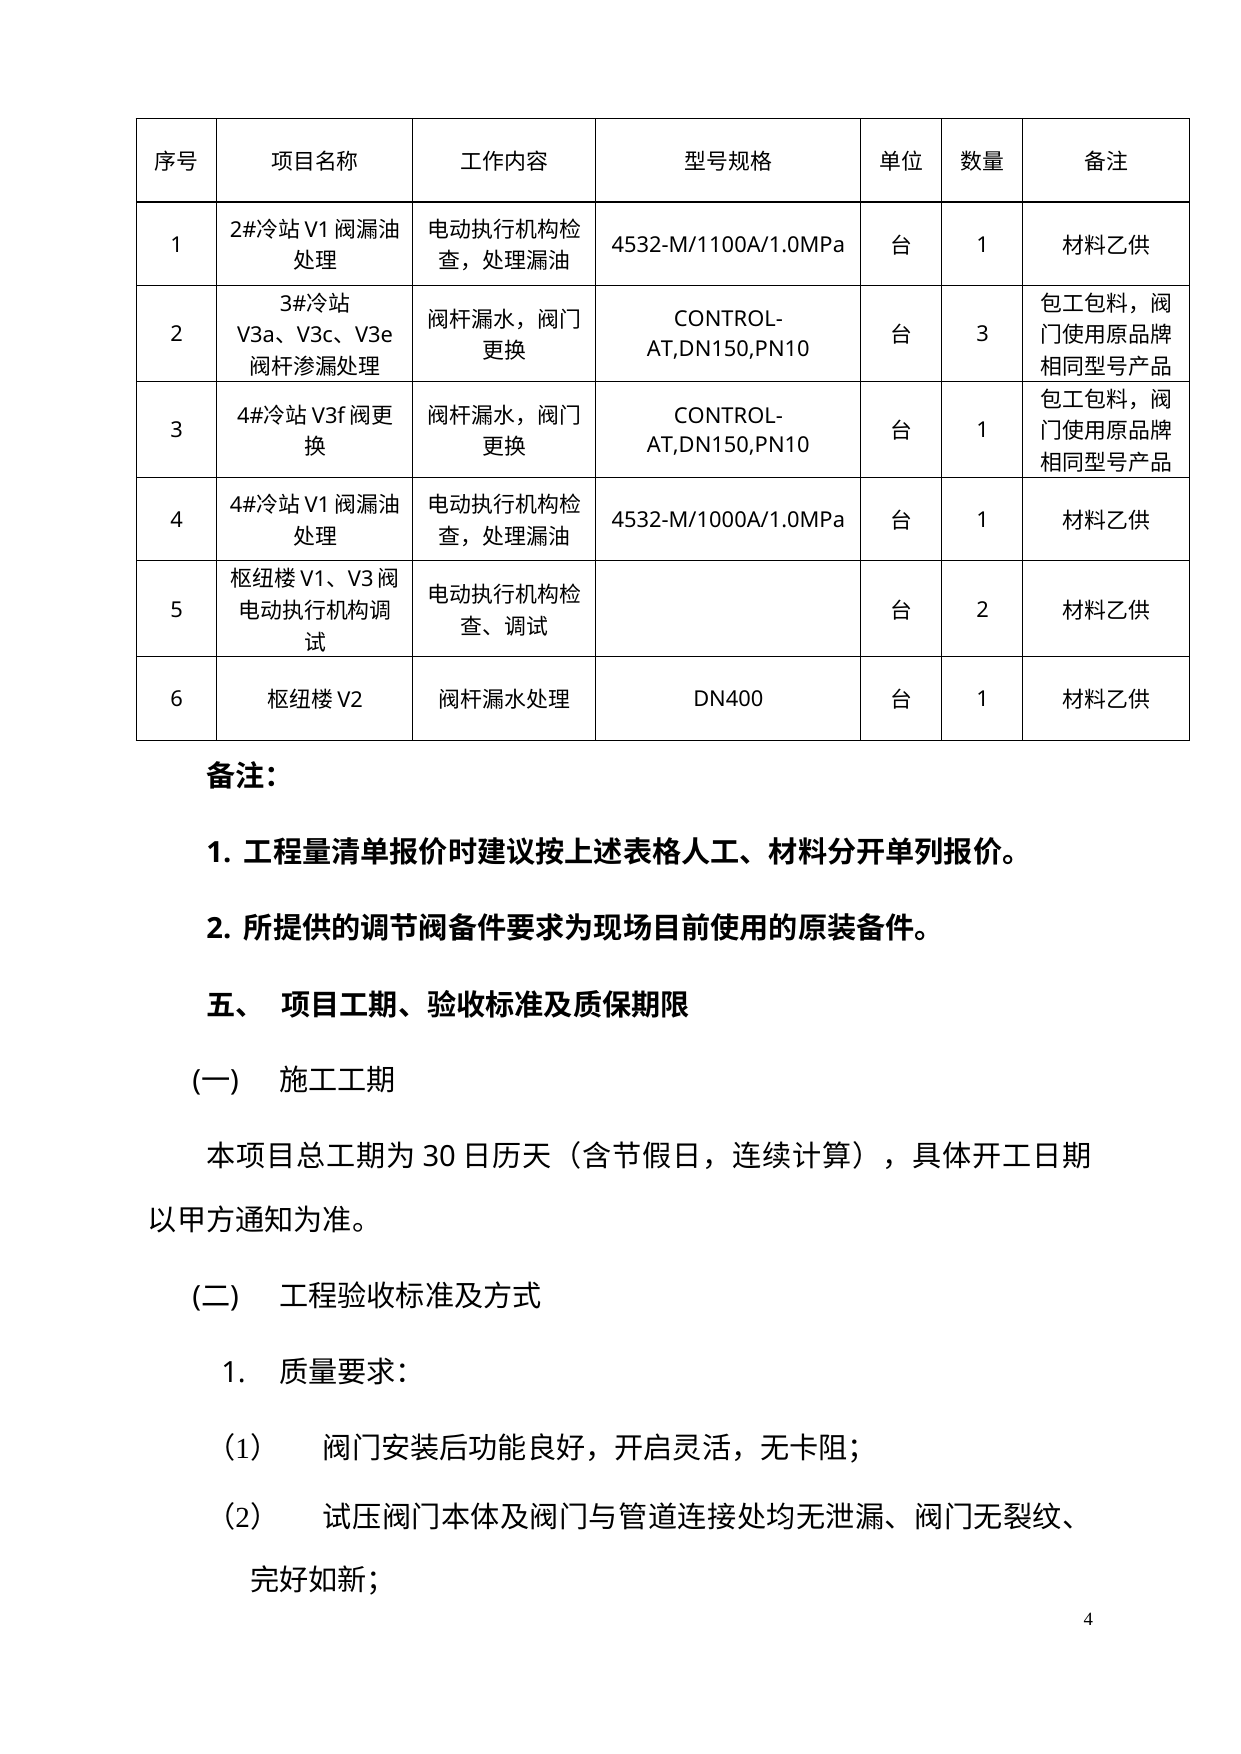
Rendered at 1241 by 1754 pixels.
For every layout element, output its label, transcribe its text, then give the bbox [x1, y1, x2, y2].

table_cell 3 [942, 286, 1022, 381]
table_cell 电动执行机构检查、调试 [413, 561, 595, 656]
table_cell 阀杆漏水处理 [413, 657, 595, 739]
list 阀门安装后功能良好，开启灵活，无卡阻； [206, 1424, 1092, 1467]
table_cell 4#冷站V1阀漏油处理 [217, 478, 412, 560]
table_header 型号规格 [596, 119, 860, 201]
table_cell 台 [861, 561, 941, 656]
table_cell 4532-M/1000A/1.0MPa [596, 478, 860, 560]
table_cell 台 [861, 478, 941, 560]
table_cell 2 [137, 286, 216, 381]
table_cell 电动执行机构检查，处理漏油 [413, 203, 595, 284]
table_cell [596, 561, 860, 656]
table_cell CONTROL-AT,DN150,PN10 [596, 286, 860, 381]
table_header 单位 [861, 119, 941, 201]
table_cell 台 [861, 286, 941, 381]
table_header 项目名称 [217, 119, 412, 201]
table_cell 阀杆漏水，阀门更换 [413, 382, 595, 477]
table_cell 5 [137, 561, 216, 656]
table_cell 3 [137, 382, 216, 477]
table_cell 台 [861, 382, 941, 477]
table_cell 材料乙供 [1023, 203, 1189, 284]
table_cell 1 [942, 657, 1022, 739]
table_cell 材料乙供 [1023, 478, 1189, 560]
table_cell 材料乙供 [1023, 657, 1189, 739]
table_cell 台 [861, 657, 941, 739]
list 工程量清单报价时建议按上述表格人工、材料分开单列报价。 [206, 829, 1092, 871]
table_cell 材料乙供 [1023, 561, 1189, 656]
table_cell 2#冷站V1阀漏油处理 [217, 203, 412, 284]
table_cell 1 [137, 203, 216, 284]
table_header 数量 [942, 119, 1022, 201]
table_cell 包工包料，阀门使用原品牌相同型号产品 [1023, 382, 1189, 477]
table_cell 2 [942, 561, 1022, 656]
list 试压阀门本体及阀门与管道连接处均无泄漏、阀门无裂纹、完好如新； [206, 1493, 1092, 1599]
list 施工工期 [192, 1057, 1092, 1099]
list 工程验收标准及方式 [192, 1272, 1092, 1315]
table_cell 枢纽楼V1、V3阀电动执行机构调试 [217, 561, 412, 656]
table_cell 3#冷站V3a、V3c、V3e阀杆渗漏处理 [217, 286, 412, 381]
table_cell 6 [137, 657, 216, 739]
table_cell 1 [942, 382, 1022, 477]
table_cell 4#冷站V3f阀更换 [217, 382, 412, 477]
table_cell 4532-M/1100A/1.0MPa [596, 203, 860, 284]
list 项目工期、验收标准及质保期限 [206, 981, 1092, 1023]
list 质量要求： [221, 1348, 1092, 1391]
table_header 备注 [1023, 119, 1189, 201]
table_cell 电动执行机构检查，处理漏油 [413, 478, 595, 560]
table_cell 台 [861, 203, 941, 284]
text 备注： [148, 753, 1092, 795]
text 本项目总工期为30日历天（含节假日，连续计算），具体开工日期以甲方通知为准。 [148, 1133, 1092, 1239]
list 所提供的调节阀备件要求为现场目前使用的原装备件。 [206, 905, 1092, 947]
table_header 序号 [137, 119, 216, 201]
table_cell 枢纽楼V2 [217, 657, 412, 739]
table_header 工作内容 [413, 119, 595, 201]
table_cell CONTROL-AT,DN150,PN10 [596, 382, 860, 477]
table_cell 1 [942, 203, 1022, 284]
table_cell 阀杆漏水，阀门更换 [413, 286, 595, 381]
table_cell 1 [942, 478, 1022, 560]
table_cell 4 [137, 478, 216, 560]
table_cell DN400 [596, 657, 860, 739]
table_cell 包工包料，阀门使用原品牌相同型号产品 [1023, 286, 1189, 381]
